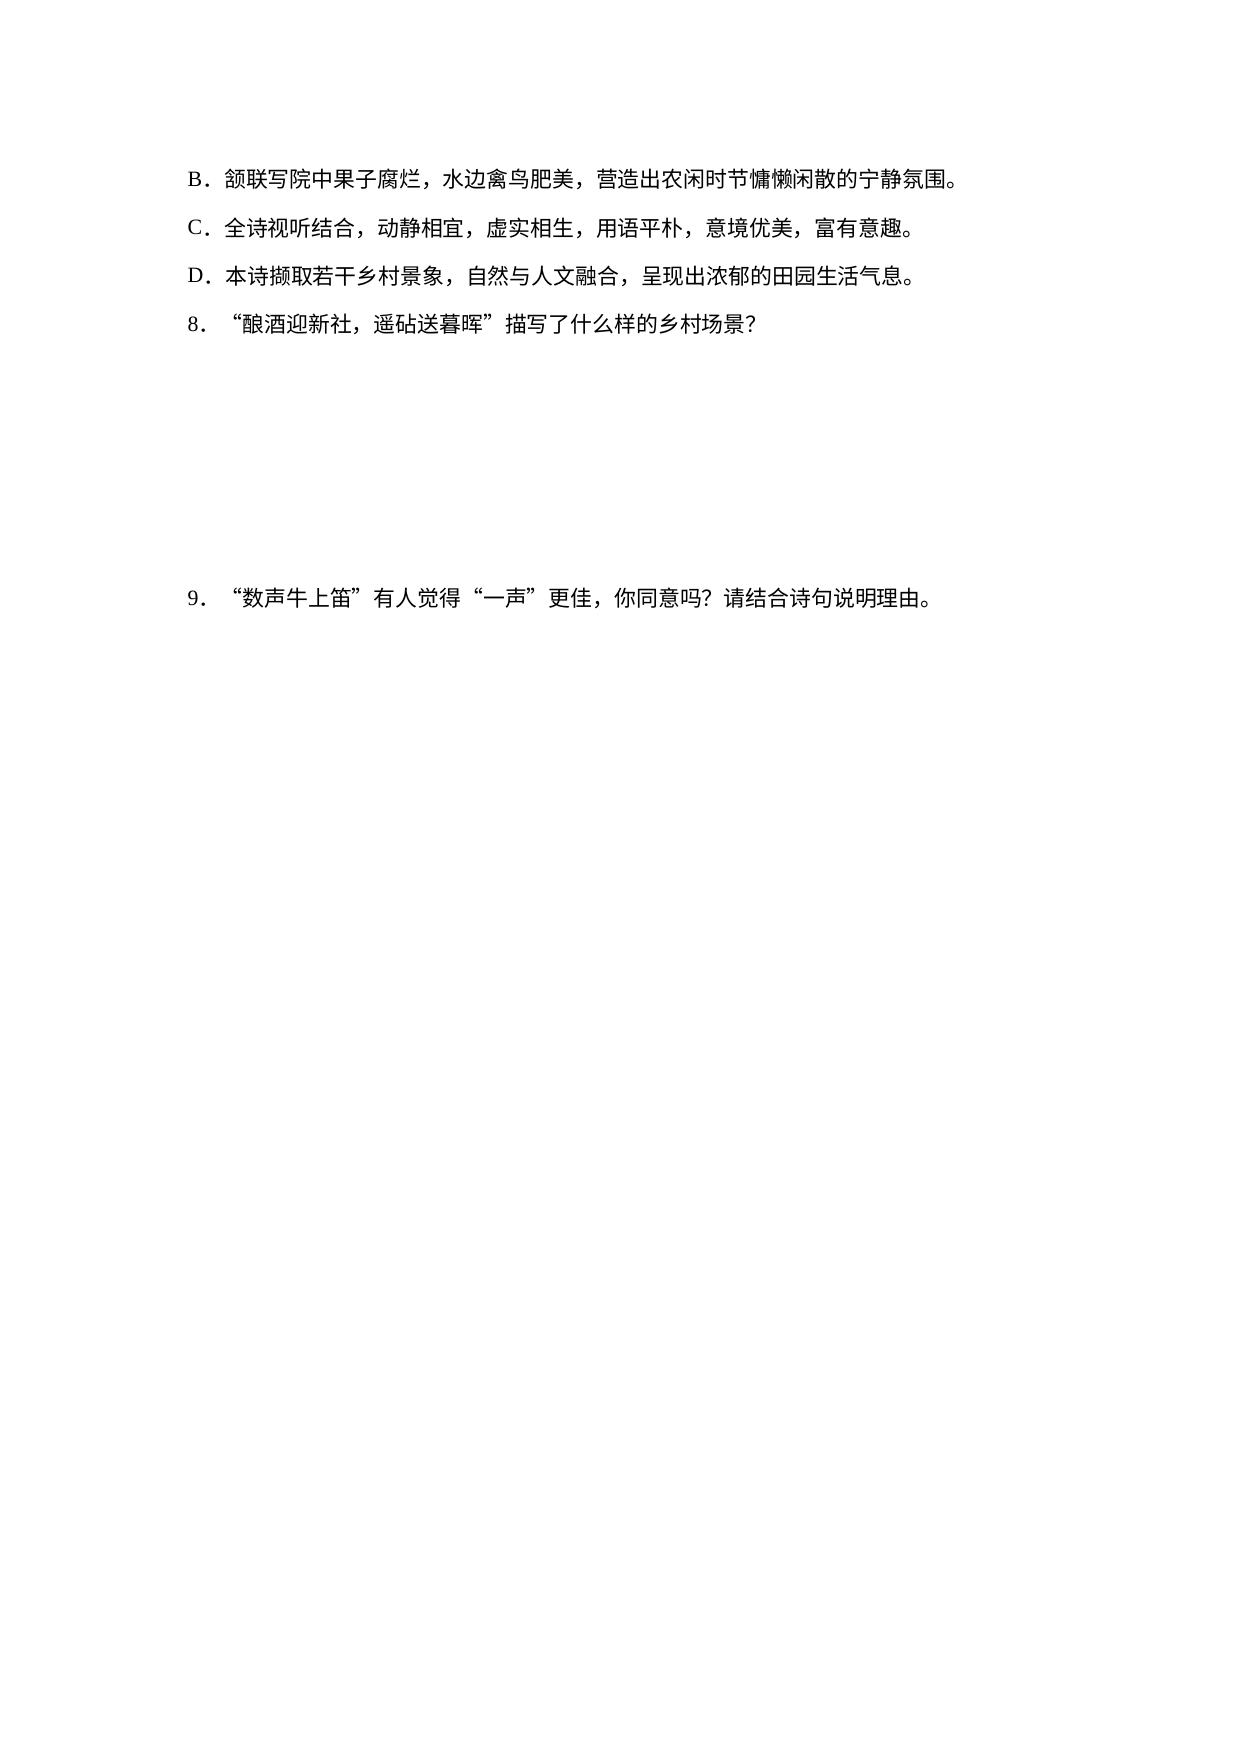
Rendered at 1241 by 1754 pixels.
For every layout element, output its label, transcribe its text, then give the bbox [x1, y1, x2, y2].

text 8．“酿酒迎新社，遥砧送暮晖”描写了什么样的乡村场景？ [187, 307, 1053, 339]
text D．本诗撷取若干乡村景象，自然与人文融合，呈现出浓郁的田园生活气息。 [187, 259, 1053, 291]
text 9．“数声牛上笛”有人觉得“一声”更佳，你同意吗？请结合诗句说明理由。 [187, 581, 1053, 613]
text C．全诗视听结合，动静相宜，虚实相生，用语平朴，意境优美，富有意趣。 [187, 210, 1053, 243]
text B．颔联写院中果子腐烂，水边禽鸟肥美，营造出农闲时节慵懒闲散的宁静氛围。 [187, 162, 1053, 194]
